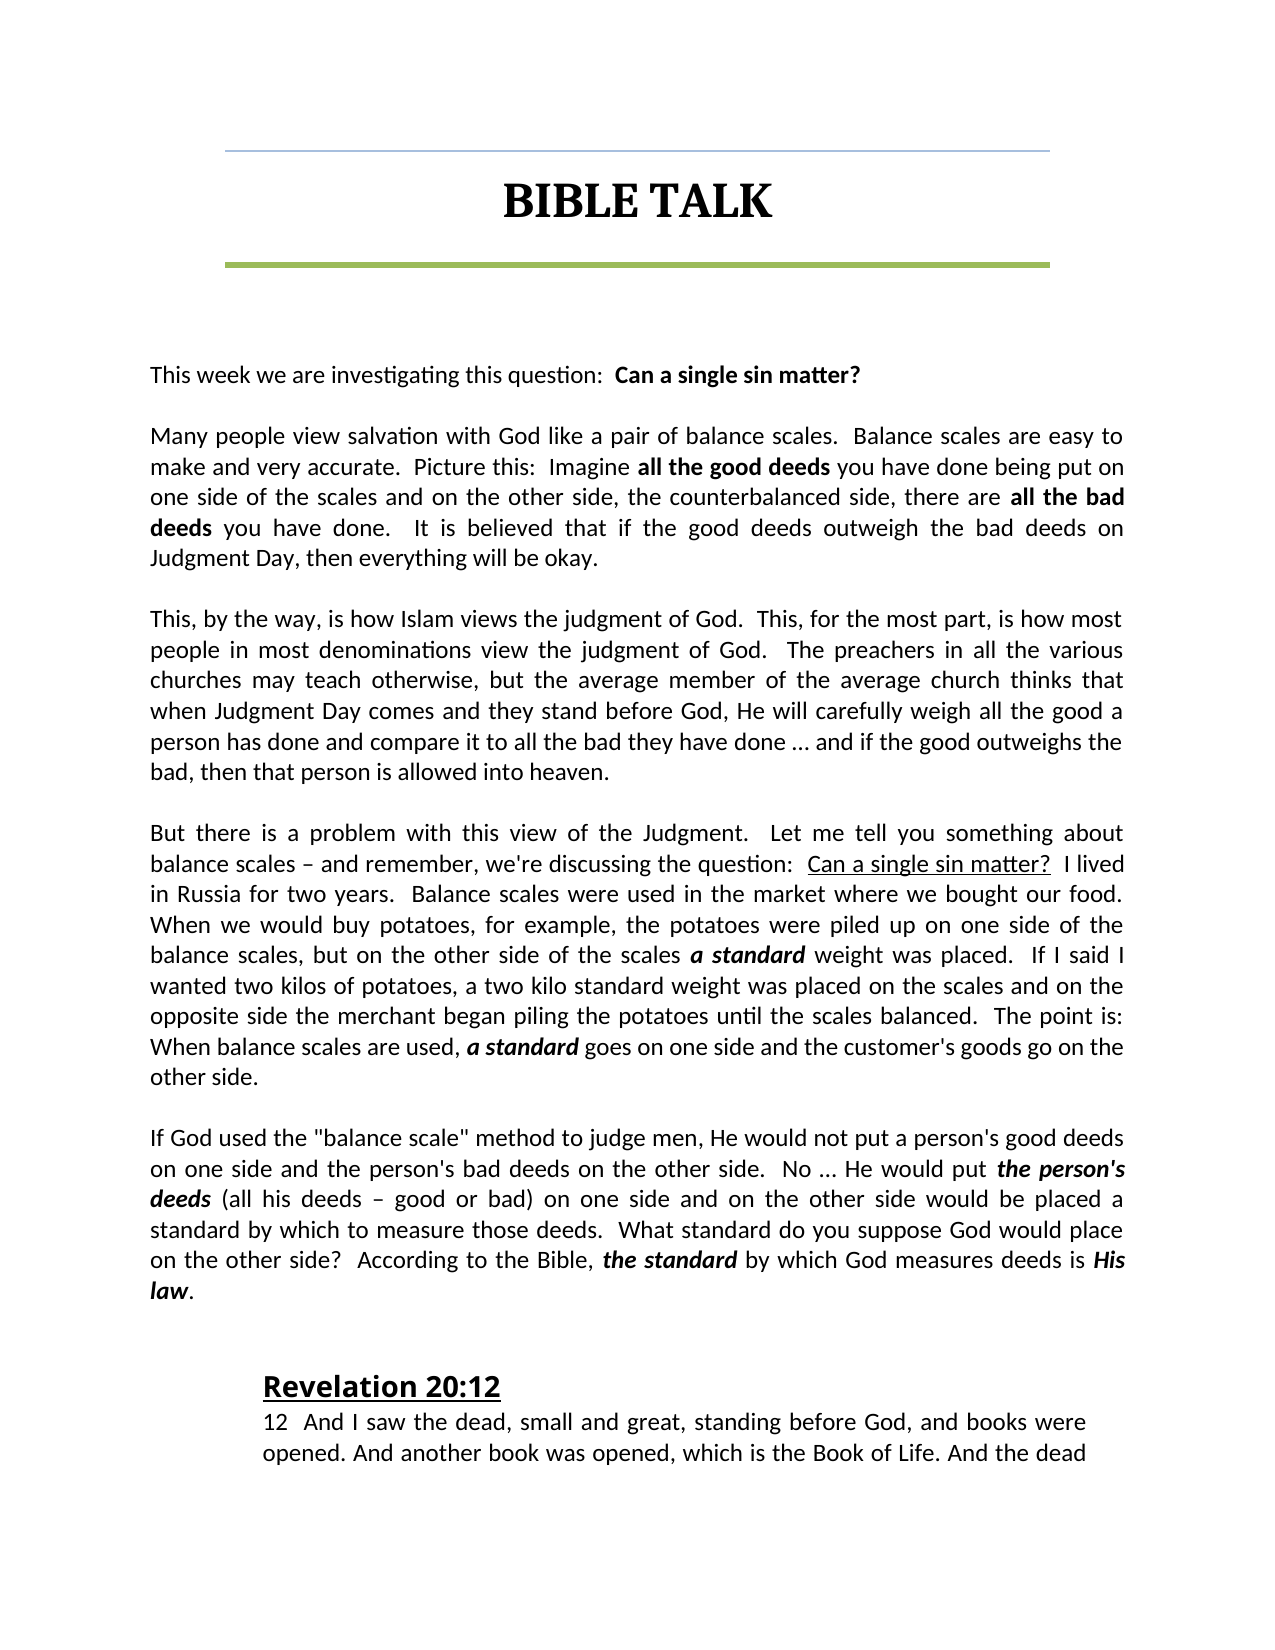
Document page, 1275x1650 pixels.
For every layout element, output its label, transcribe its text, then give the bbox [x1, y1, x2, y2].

text This week we are investigating this question: Can a single sin matter? [150, 359, 1125, 390]
title BIBLE TALK [225, 152, 1050, 262]
text Revelation 20:12 [262, 1367, 1087, 1406]
text But there is a problem with this view of the Judgment. Let me tell you something about balance scales – and remember, we're discussing the question: Can a single sin matter? I lived in Russia for two years. Balance scales were used in the market where we bought our food. When we would buy potatoes, for example, the potatoes were piled up on one side of the balance scales, but on the other side of the scales a standard weight was placed. If I said I wanted two kilos of potatoes, a two kilo standard weight was placed on the scales and on the opposite side the merchant began piling the potatoes until the scales balanced. The point is: When balance scales are used, a standard goes on one side and the customer's goods go on the other side. [150, 817, 1125, 1092]
text Many people view salvation with God like a pair of balance scales. Balance scales are easy to make and very accurate. Picture this: Imagine all the good deeds you have done being put on one side of the scales and on the other side, the counterbalanced side, there are all the bad deeds you have done. It is believed that if the good deeds outweigh the bad deeds on Judgment Day, then everything will be okay. [150, 421, 1125, 573]
text This, by the way, is how Islam views the judgment of God. This, for the most part, is how most people in most denominations view the judgment of God. The preachers in all the various churches may teach otherwise, but the average member of the average church thinks that when Judgment Day comes and they stand before God, He will carefully weigh all the good a person has done and compare it to all the bad they have done … and if the good outweighs the bad, then that person is allowed into heaven. [150, 604, 1125, 787]
text If God used the "balance scale" method to judge men, He would not put a person's good deeds on one side and the person's bad deeds on the other side. No … He would put the person's deeds (all his deeds – good or bad) on one side and on the other side would be placed a standard by which to measure those deeds. What standard do you suppose God would place on the other side? According to the Bible, the standard by which God measures deeds is His law. [150, 1122, 1125, 1306]
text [262, 1406, 1087, 1467]
